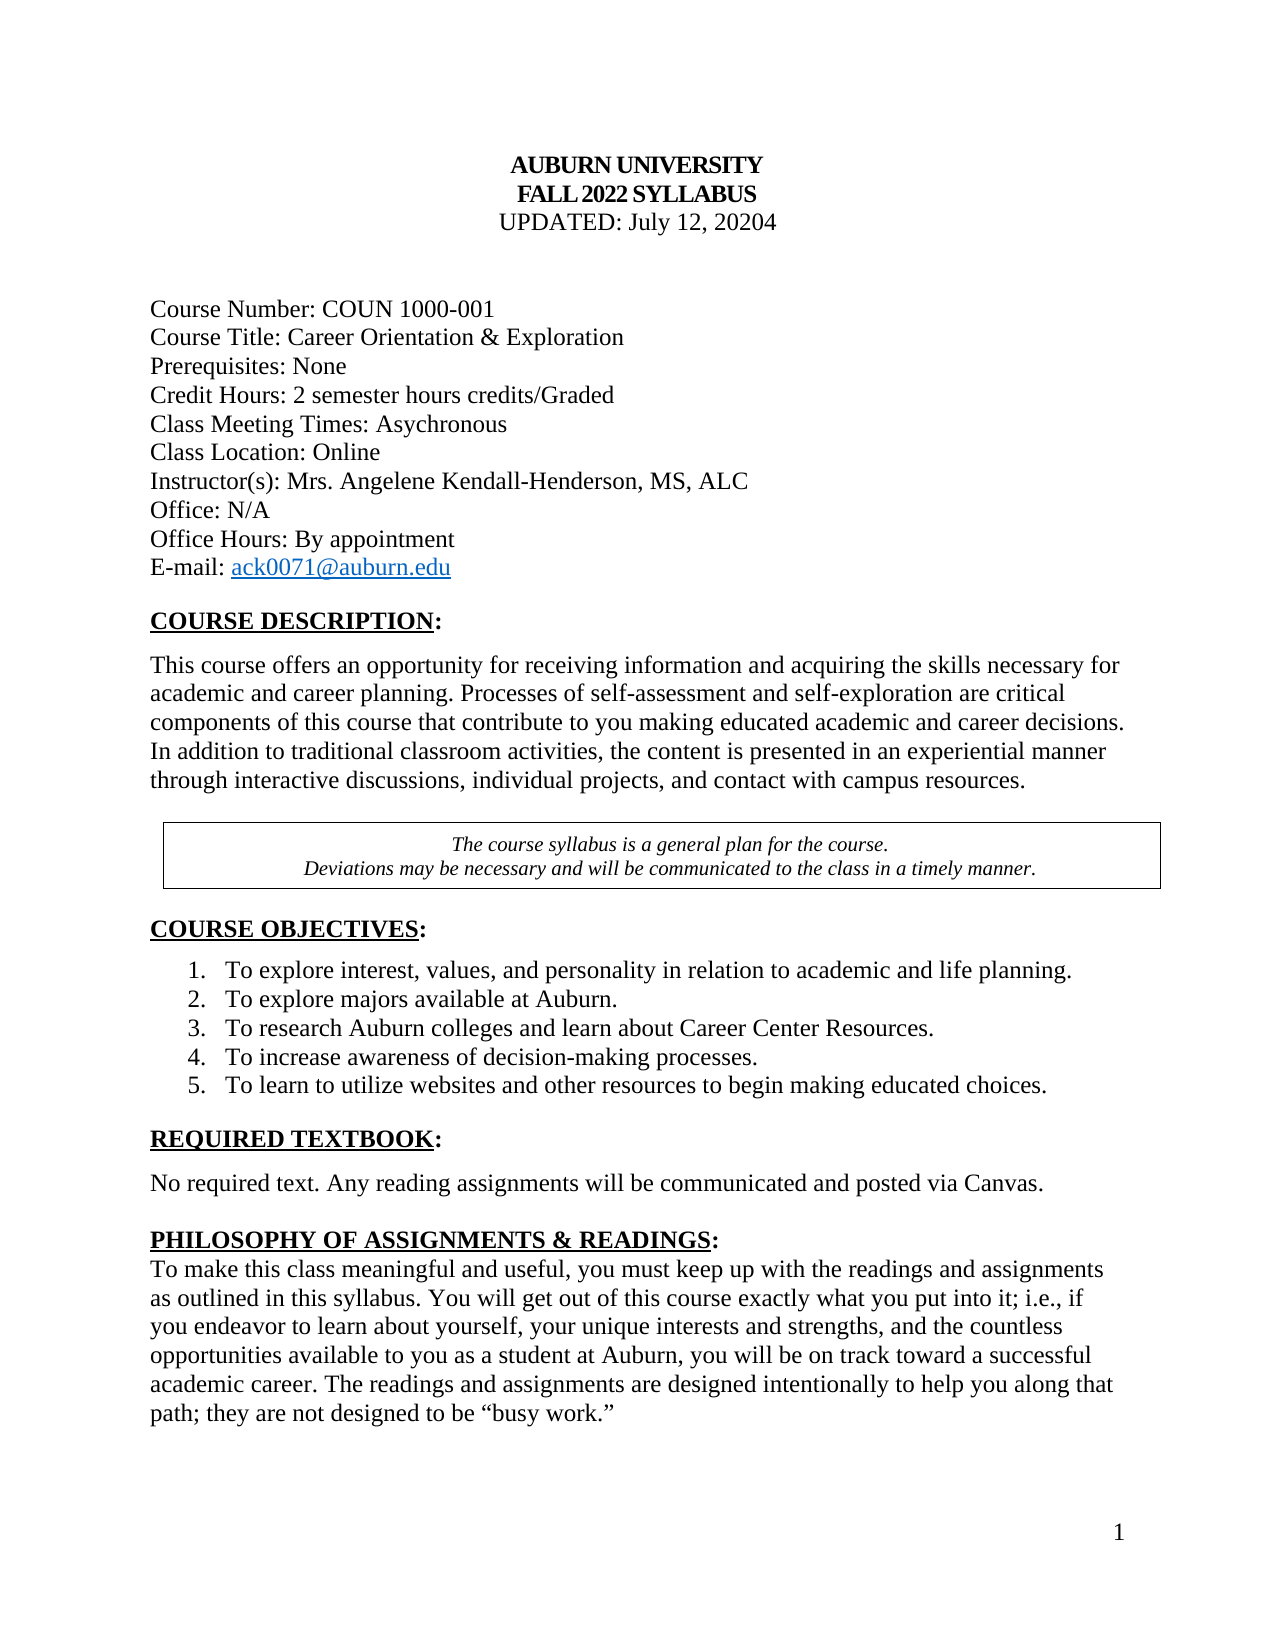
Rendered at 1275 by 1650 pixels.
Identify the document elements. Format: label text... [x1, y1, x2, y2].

list To explore majors available at Auburn. [187, 984, 1125, 1013]
text E-mail: ack0071@auburn.edu [150, 552, 1125, 581]
subtitle PHILOSOPHY OF ASSIGNMENTS & READINGS: [150, 1225, 1125, 1254]
text Credit Hours: 2 semester hours credits/Graded [150, 380, 1125, 409]
text Class Location: Online [150, 437, 1125, 466]
title FALL 2022 SYLLABUS [150, 179, 1125, 207]
list To increase awareness of decision-making processes. [187, 1042, 1125, 1070]
list To explore interest, values, and personality in relation to academic and life planning. [187, 955, 1125, 984]
text This course offers an opportunity for receiving information and acquiring the skills necessary for academic and career planning. Processes of self-assessment and self-exploration are critical components of this course that contribute to you making educated academic and career decisions. In addition to traditional classroom activities, the content is presented in an experiential manner through interactive discussions, individual projects, and contact with campus resources. [150, 650, 1125, 793]
text Class Meeting Times: Asychronous [150, 409, 1125, 437]
subtitle No required text. Any reading assignments will be communicated and posted via Canvas. [150, 1168, 1125, 1196]
subtitle COURSE OBJECTIVES: [150, 914, 1125, 943]
text Instructor(s): Mrs. Angelene Kendall-Henderson, MS, ALC [150, 466, 1125, 495]
text Office Hours: By appointment [150, 524, 1125, 552]
text Office: N/A [150, 495, 1125, 524]
text Course Title: Career Orientation & Exploration [150, 322, 1125, 351]
list To research Auburn colleges and learn about Career Center Resources. [187, 1013, 1125, 1042]
title AUBURN UNIVERSITY [150, 150, 1125, 179]
text To make this class meaningful and useful, you must keep up with the readings and assignments as outlined in this syllabus. You will get out of this course exactly what you put into it; i.e., if you endeavor to learn about yourself, your unique interests and strengths, and the countless opportunities available to you as a student at Auburn, you will be on track toward a successful academic career. The readings and assignments are designed intentionally to help you along that path; they are not designed to be “busy work.” [150, 1254, 1125, 1426]
text UPDATED: July 12, 20204 [150, 207, 1125, 236]
subtitle COURSE DESCRIPTION: [150, 606, 1125, 635]
table_header The course syllabus is a general plan for the course. Deviations may be necessary and will be communicated to the class in a timely manner. [164, 823, 1160, 888]
text Course Number: COUN 1000-001 [150, 294, 1125, 322]
subtitle REQUIRED TEXTBOOK: [150, 1124, 1125, 1153]
list To learn to utilize websites and other resources to begin making educated choices. [187, 1070, 1125, 1099]
text Prerequisites: None [150, 351, 1125, 380]
